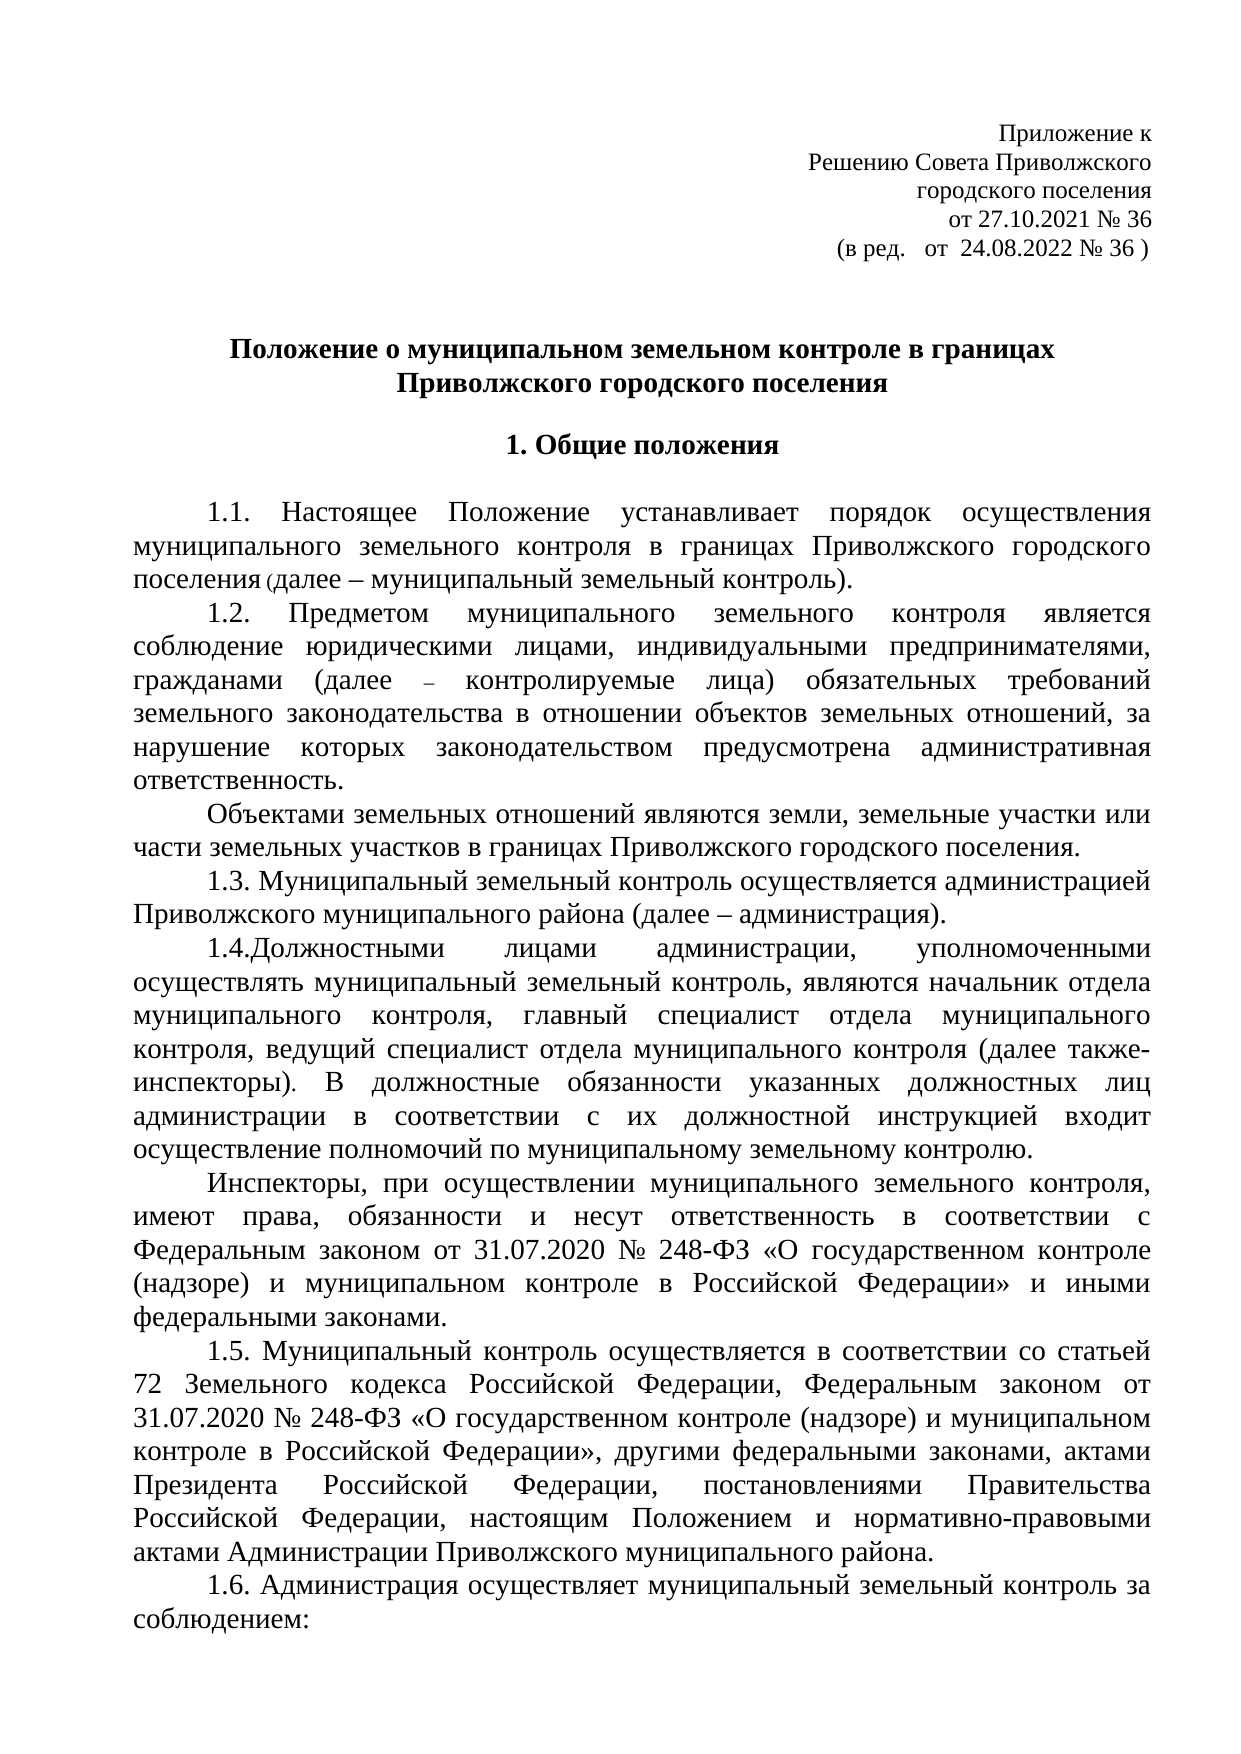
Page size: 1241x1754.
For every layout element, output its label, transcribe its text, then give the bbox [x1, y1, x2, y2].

text 1.2. Предметом муниципального земельного контроля является соблюдение юридическими лицами, индивидуальными предпринимателями, гражданами (далее – контролируемые лица) обязательных требований земельного законодательства в отношении объектов земельных отношений, за нарушение которых законодательством предусмотрена административная ответственность. [133, 595, 1152, 796]
text 1.5. Муниципальный контроль осуществляется в соответствии со статьей 72 Земельного кодекса Российской Федерации, Федеральным законом от 31.07.2020 № 248-ФЗ «О государственном контроле (надзоре) и муниципальном контроле в Российской Федерации», другими федеральными законами, актами Президента Российской Федерации, постановлениями Правительства Российской Федерации, настоящим Положением и нормативно-правовыми актами Администрации Приволжского муниципального района. [133, 1333, 1152, 1567]
text от 27.10.2021 № 36 [605, 204, 1152, 233]
text городского поселения [605, 176, 1152, 204]
text Положение о муниципальном земельном контроле в границах Приволжского городского поселения [133, 331, 1152, 398]
text 1.3. Муниципальный земельный контроль осуществляется администрацией Приволжского муниципального района (далее – администрация). [133, 863, 1152, 930]
text 1.6. Администрация осуществляет муниципальный земельный контроль за соблюдением: [133, 1567, 1152, 1634]
text Объектами земельных отношений являются земли, земельные участки или части земельных участков в границах Приволжского городского поселения. [133, 796, 1152, 863]
text 1.4.Должностными лицами администрации, уполномоченными осуществлять муниципальный земельный контроль, являются начальник отдела муниципального контроля, главный специалист отдела муниципального контроля, ведущий специалист отдела муниципального контроля (далее также-инспекторы). В должностные обязанности указанных должностных лиц администрации в соответствии с их должностной инструкцией входит осуществление полномочий по муниципальному земельному контролю. [133, 930, 1152, 1165]
text Приложение к [605, 118, 1152, 147]
text (в ред. от 24.08.2022 № 36 ) [605, 233, 1152, 262]
text 1.1. Настоящее Положение устанавливает порядок осуществления муниципального земельного контроля в границах Приволжского городского поселения (далее – муниципальный земельный контроль). [133, 494, 1152, 595]
text Решению Совета Приволжского [605, 147, 1152, 176]
text 1. Общие положения [133, 427, 1152, 461]
text Инспекторы, при осуществлении муниципального земельного контроля, имеют права, обязанности и несут ответственность в соответствии с Федеральным законом от 31.07.2020 № 248-ФЗ «О государственном контроле (надзоре) и муниципальном контроле в Российской Федерации» и иными федеральными законами. [133, 1165, 1152, 1333]
